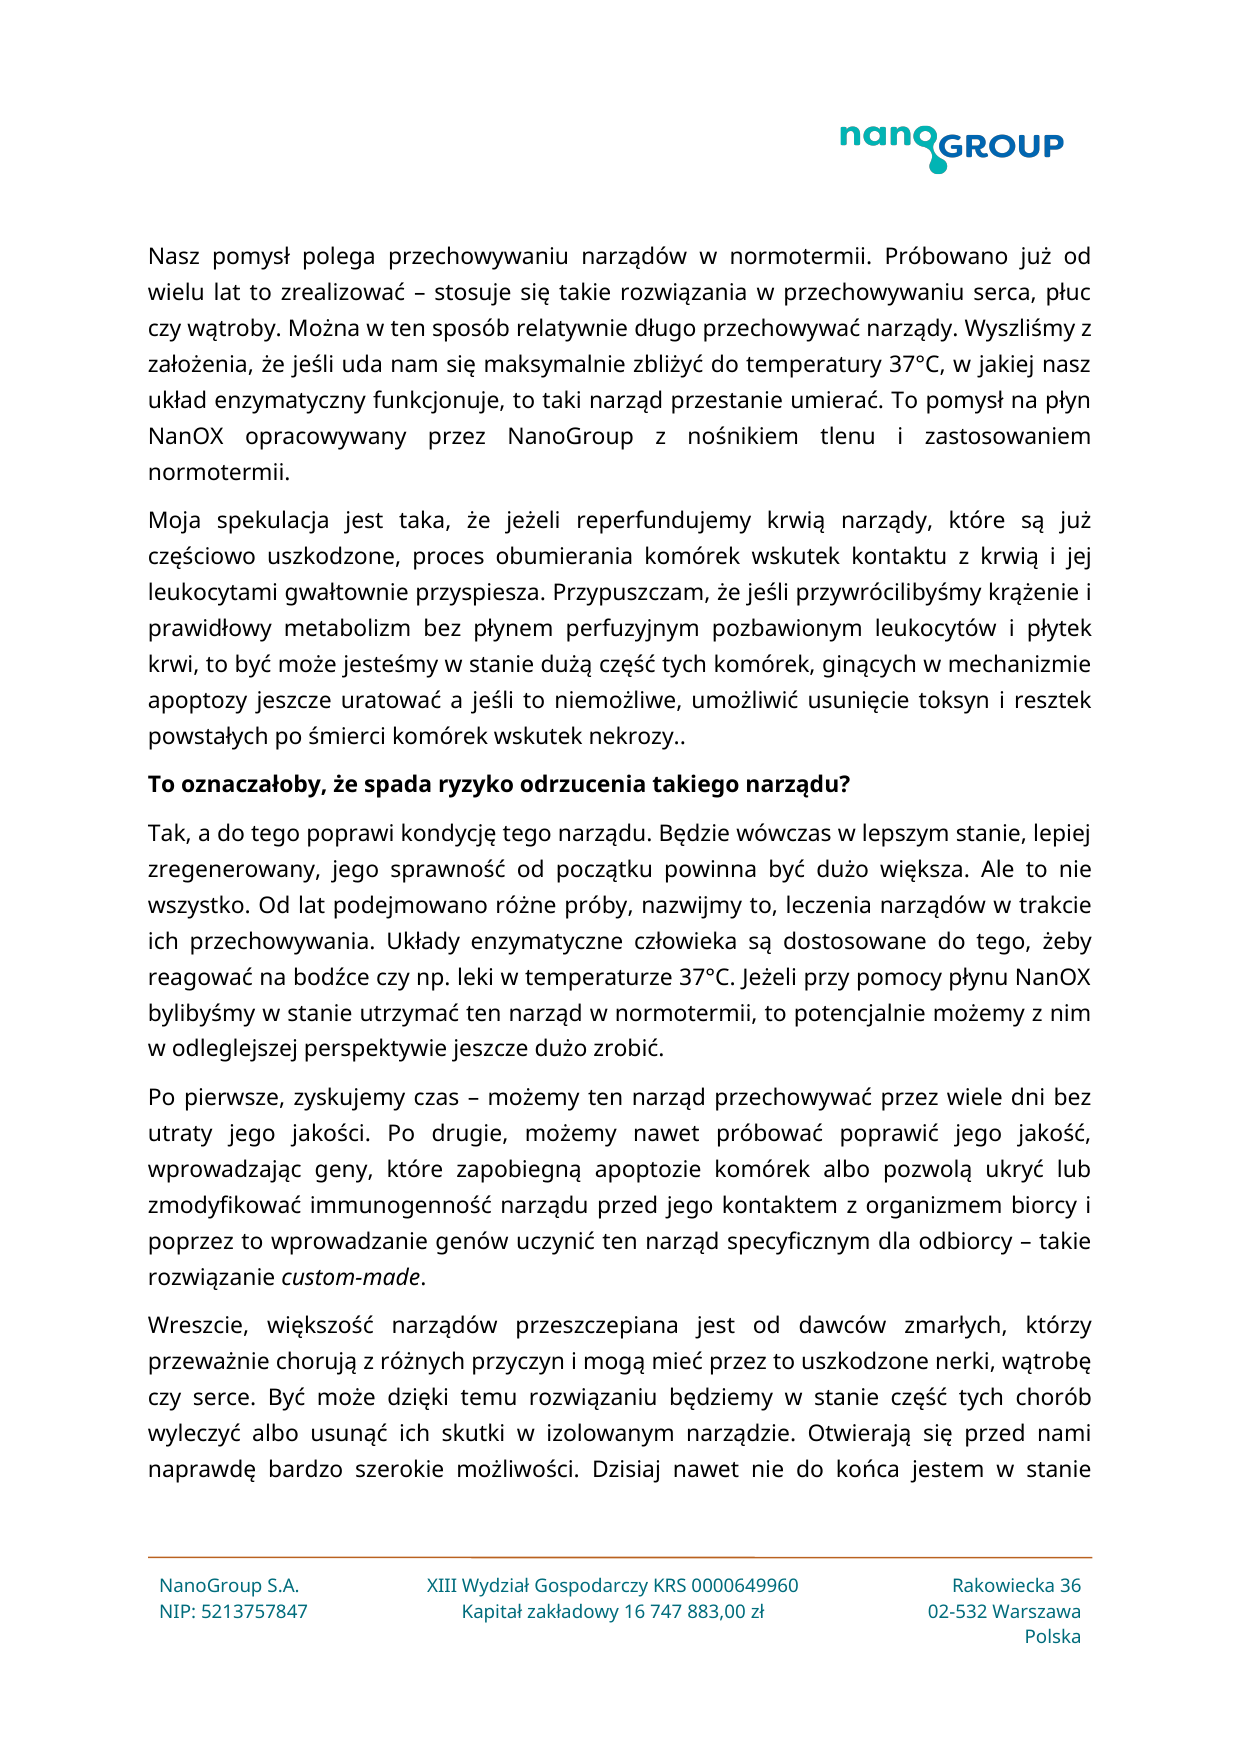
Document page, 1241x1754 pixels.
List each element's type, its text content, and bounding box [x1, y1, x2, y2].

picture [811, 73, 1093, 216]
text Nasz pomysł polega przechowywaniu narządów w normotermii. Próbowano już od wielu lat to zrealizować – stosuje się takie rozwiązania w przechowywaniu serca, płuc czy wątroby. Można w ten sposób relatywnie długo przechowywać narządy. Wyszliśmy z założenia, że jeśli uda nam się maksymalnie zbliżyć do temperatury 37°C, w jakiej nasz układ enzymatyczny funkcjonuje, to taki narząd przestanie umierać. To pomysł na płyn NanOX opracowywany przez NanoGroup z nośnikiem tlenu i zastosowaniem normotermii. [148, 240, 1093, 487]
text Tak, a do tego poprawi kondycję tego narządu. Będzie wówczas w lepszym stanie, lepiej zregenerowany, jego sprawność od początku powinna być dużo większa. Ale to nie wszystko. Od lat podejmowano różne próby, nazwijmy to, leczenia narządów w trakcie ich przechowywania. Układy enzymatyczne człowieka są dostosowane do tego, żeby reagować na bodźce czy np. leki w temperaturze 37°C. Jeżeli przy pomocy płynu NanOX bylibyśmy w stanie utrzymać ten narząd w normotermii, to potencjalnie możemy z nim w odleglejszej perspektywie jeszcze dużo zrobić. [148, 817, 1093, 1064]
text To oznaczałoby, że spada ryzyko odrzucenia takiego narządu? [148, 768, 1093, 799]
text Moja spekulacja jest taka, że jeżeli reperfundujemy krwią narządy, które są już częściowo uszkodzone, proces obumierania komórek wskutek kontaktu z krwią i jej leukocytami gwałtownie przyspiesza. Przypuszczam, że jeśli przywrócilibyśmy krążenie i prawidłowy metabolizm bez płynem perfuzyjnym pozbawionym leukocytów i płytek krwi, to być może jesteśmy w stanie dużą część tych komórek, ginących w mechanizmie apoptozy jeszcze uratować a jeśli to niemożliwe, umożliwić usunięcie toksyn i resztek powstałych po śmierci komórek wskutek nekrozy.. [148, 504, 1093, 751]
text Po pierwsze, zyskujemy czas – możemy ten narząd przechowywać przez wiele dni bez utraty jego jakości. Po drugie, możemy nawet próbować poprawić jego jakość, wprowadzając geny, które zapobiegną apoptozie komórek albo pozwolą ukryć lub zmodyfikować immunogenność narządu przed jego kontaktem z organizmem biorcy i poprzez to wprowadzanie genów uczynić ten narząd specyficznym dla odbiorcy – takie rozwiązanie custom-made. [148, 1081, 1093, 1292]
